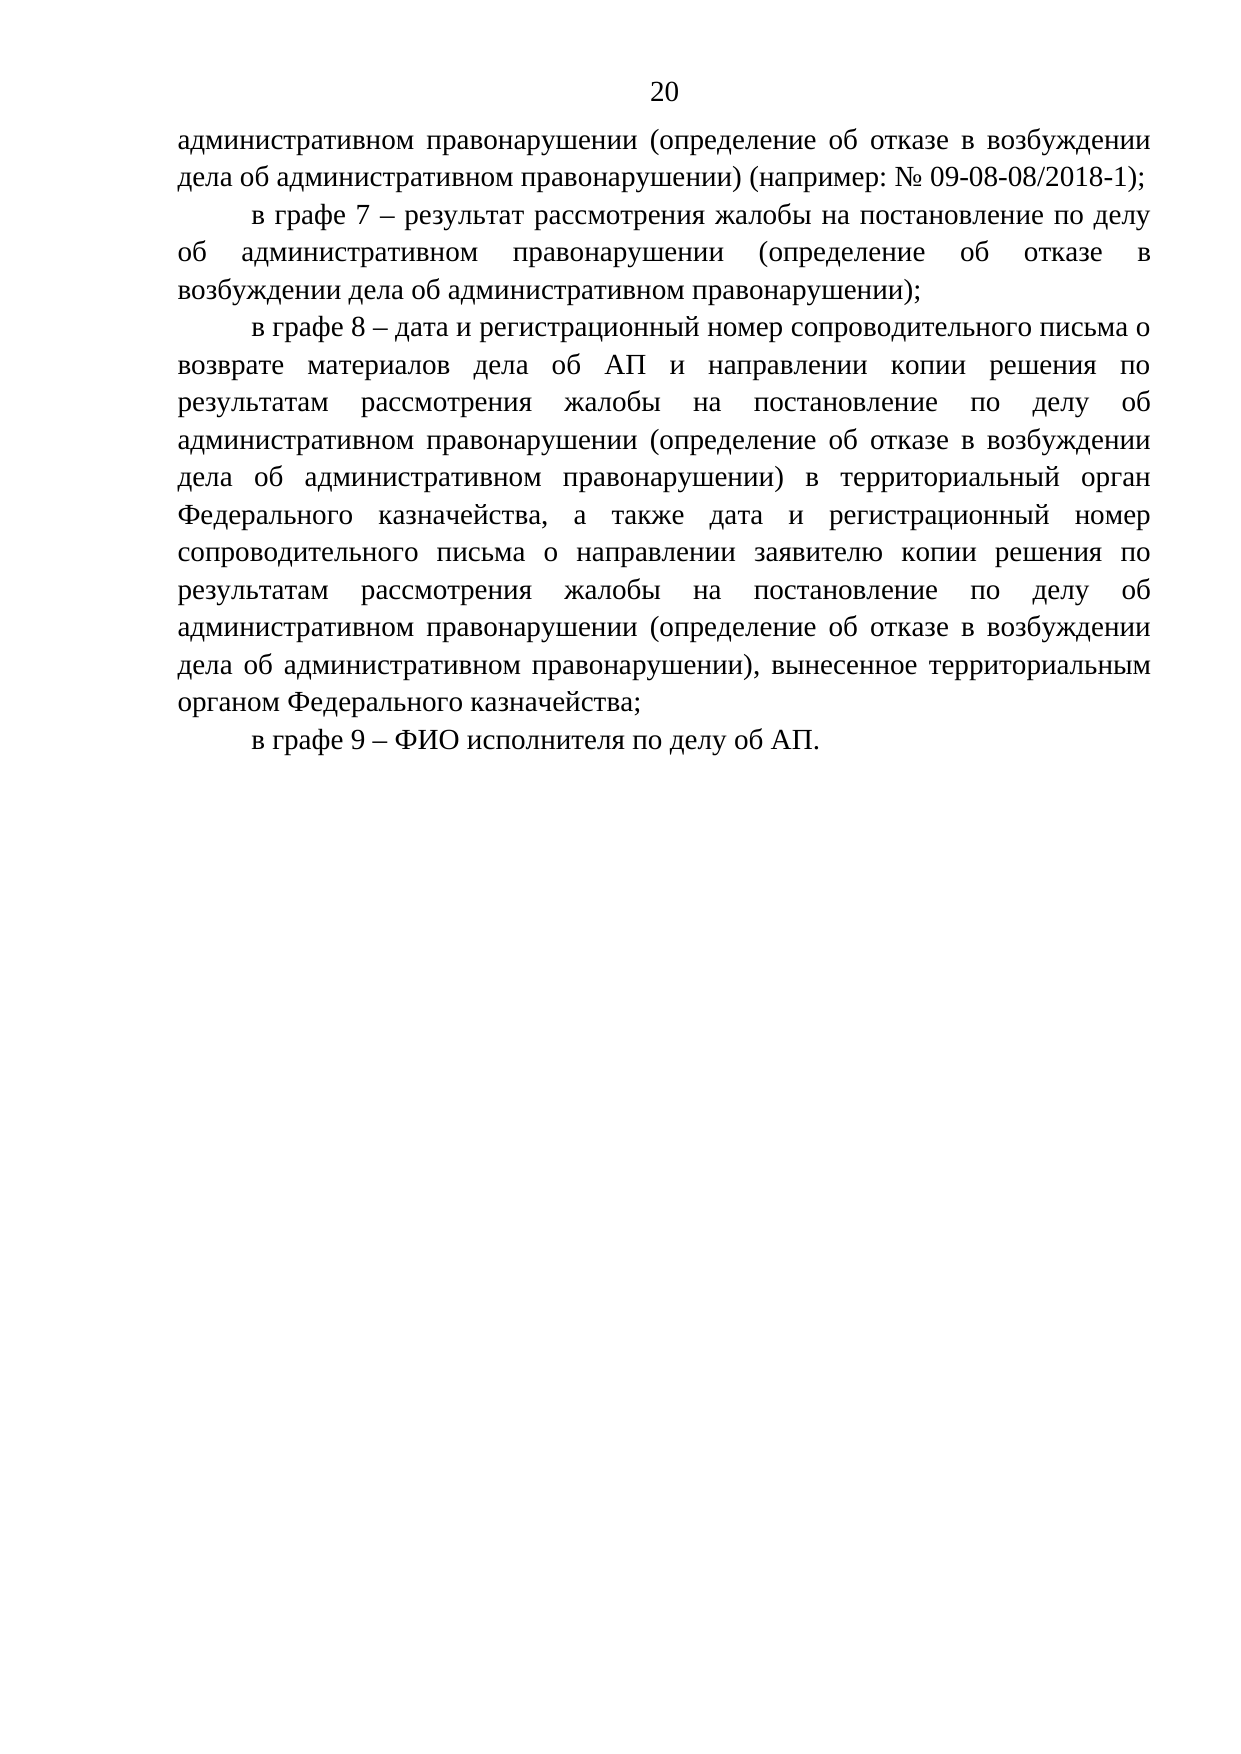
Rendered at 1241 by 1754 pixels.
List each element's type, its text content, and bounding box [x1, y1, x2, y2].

text в графе 8 – дата и регистрационный номер сопроводительного письма о возврате материалов дела об АП и направлении копии решения по результатам рассмотрения жалобы на постановление по делу об административном правонарушении (определение об отказе в возбуждении дела об административном правонарушении) в территориальный орган Федерального казначейства, а также дата и регистрационный номер сопроводительного письма о направлении заявителю копии решения по результатам рассмотрения жалобы на постановление по делу об административном правонарушении (определение об отказе в возбуждении дела об административном правонарушении), вынесенное территориальным органом Федерального казначейства; [177, 306, 1152, 718]
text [177, 118, 1152, 193]
text в графе 7 – результат рассмотрения жалобы на постановление по делу об административном правонарушении (определение об отказе в возбуждении дела об административном правонарушении); [177, 193, 1152, 306]
text в графе 9 – ФИО исполнителя по делу об АП. [177, 718, 1152, 756]
